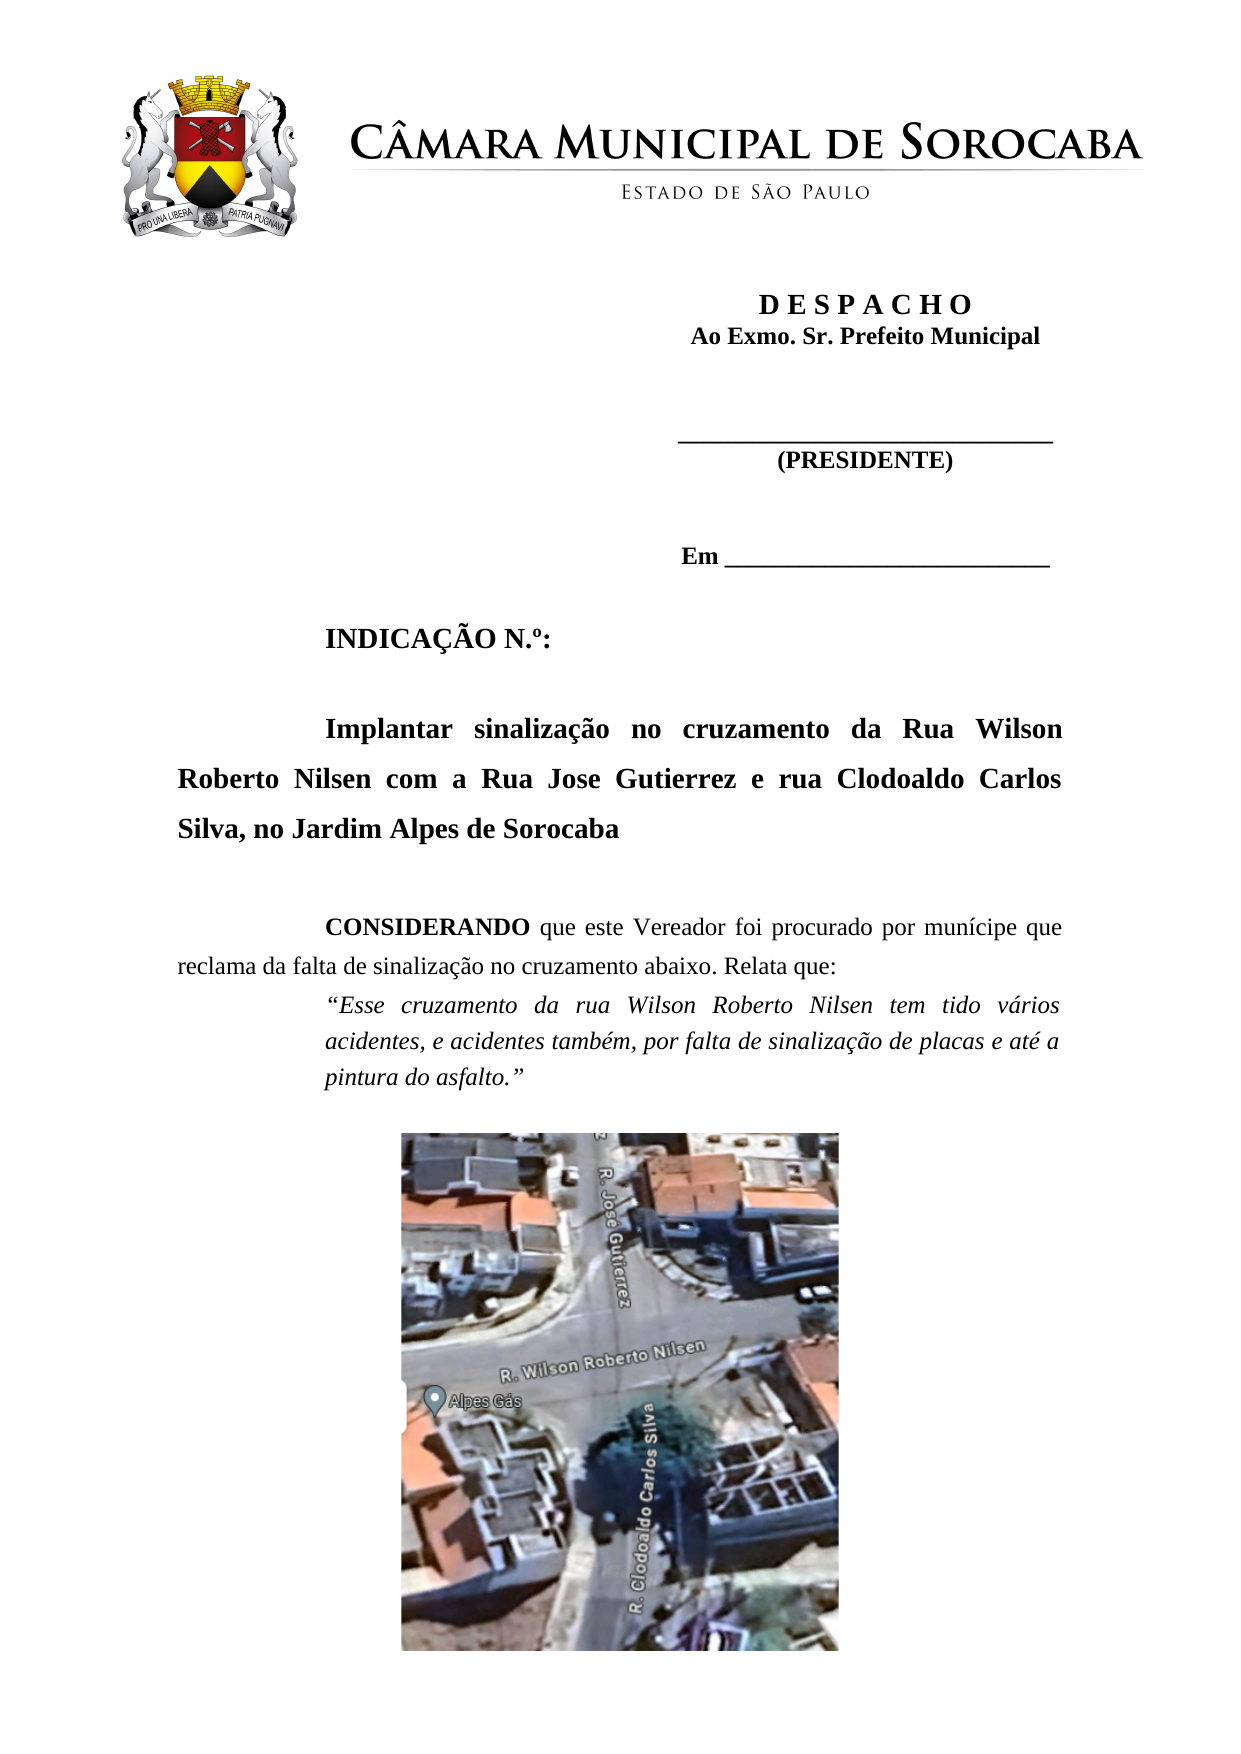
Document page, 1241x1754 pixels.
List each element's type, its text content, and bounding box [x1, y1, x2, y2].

text “Esse cruzamento da rua Wilson Roberto Nilsen tem tido vários acidentes, e acidentes também, por falta de sinalização de placas e até a pintura do asfalto.” [325, 990, 1063, 1090]
picture [401, 1133, 839, 1651]
text Implantar sinalização no cruzamento da Rua Wilson Roberto Nilsen com a Rua Jose Gutierrez e rua Clodoaldo Carlos Silva, no Jardim Alpes de Sorocaba [177, 711, 1063, 845]
text CONSIDERANDO que este Vereador foi procurado por munícipe que reclama da falta de sinalização no cruzamento abaixo. Relata que: [177, 912, 1063, 980]
picture [115, 68, 1157, 245]
text INDICAÇÃO N.º: [325, 621, 1063, 655]
